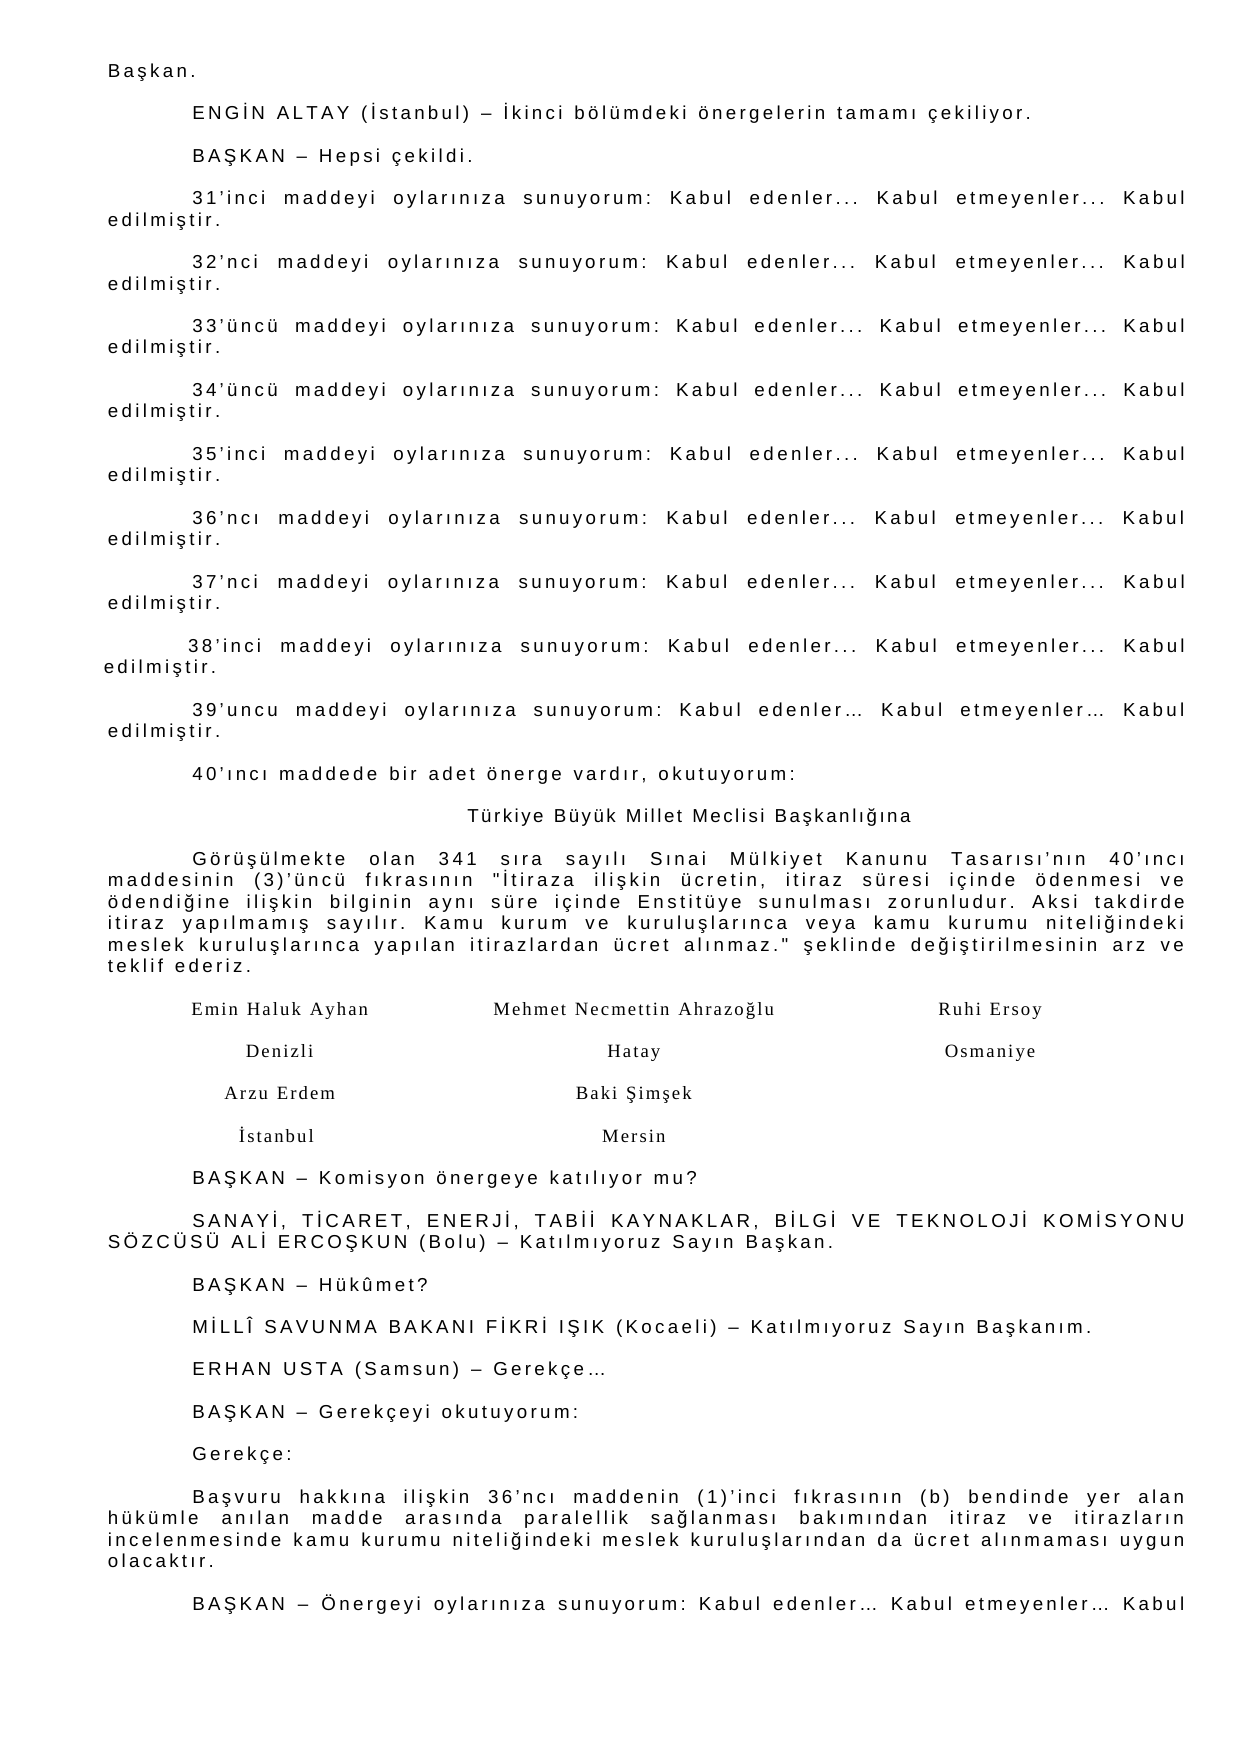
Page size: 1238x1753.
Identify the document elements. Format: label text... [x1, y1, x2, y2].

text BAŞKAN – Hükûmet? [108, 1273, 1186, 1295]
text 40’ıncı maddede bir adet önerge vardır, okutuyorum: [108, 762, 1186, 784]
text BAŞKAN – Gerekçeyi okutuyorum: [108, 1401, 1186, 1422]
text Emin Haluk Ayhan Mehmet Necmettin Ahrazoğlu Ruhi Ersoy [108, 997, 1186, 1019]
text İstanbul Mersin [108, 1125, 1186, 1146]
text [108, 1592, 1186, 1614]
text 38’inci maddeyi oylarınıza sunuyorum: Kabul edenler... Kabul etmeyenler... Kabul edilmiştir. [103, 634, 1186, 678]
text ENGİN ALTAY (İstanbul) – İkinci bölümdeki önergelerin tamamı çekiliyor. [108, 102, 1186, 124]
text BAŞKAN – Komisyon önergeye katılıyor mu? [108, 1167, 1186, 1189]
text 36’ncı maddeyi oylarınıza sunuyorum: Kabul edenler... Kabul etmeyenler... Kabul edilmiştir. [108, 507, 1186, 550]
text 37’nci maddeyi oylarınıza sunuyorum: Kabul edenler... Kabul etmeyenler... Kabul edilmiştir. [108, 571, 1186, 614]
text 31’inci maddeyi oylarınıza sunuyorum: Kabul edenler... Kabul etmeyenler... Kabul edilmiştir. [108, 187, 1186, 230]
text SANAYİ, TİCARET, ENERJİ, TABİİ KAYNAKLAR, BİLGİ VE TEKNOLOJİ KOMİSYONU SÖZCÜSÜ ALİ ERCOŞKUN (Bolu) – Katılmıyoruz Sayın Başkan. [108, 1209, 1186, 1253]
text Denizli Hatay Osmaniye [108, 1040, 1186, 1061]
text 32’nci maddeyi oylarınıza sunuyorum: Kabul edenler... Kabul etmeyenler... Kabul edilmiştir. [108, 251, 1186, 294]
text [108, 60, 1186, 81]
text Başvuru hakkına ilişkin 36’ncı maddenin (1)’inci fıkrasının (b) bendinde yer alan hükümle anılan madde arasında paralellik sağlanması bakımından itiraz ve itirazların incelenmesinde kamu kurumu niteliğindeki meslek kuruluşlarından da ücret alınmaması uygun olacaktır. [108, 1485, 1186, 1572]
text MİLLÎ SAVUNMA BAKANI FİKRİ IŞIK (Kocaeli) – Katılmıyoruz Sayın Başkanım. [108, 1316, 1186, 1337]
text Görüşülmekte olan 341 sıra sayılı Sınai Mülkiyet Kanunu Tasarısı’nın 40’ıncı maddesinin (3)’üncü fıkrasının "İtiraza ilişkin ücretin, itiraz süresi içinde ödenmesi ve ödendiğine ilişkin bilginin aynı süre içinde Enstitüye sunulması zorunludur. Aksi takdirde itiraz yapılmamış sayılır. Kamu kurum ve kuruluşlarınca veya kamu kurumu niteliğindeki meslek kuruluşlarınca yapılan itirazlardan ücret alınmaz." şeklinde değiştirilmesinin arz ve teklif ederiz. [108, 847, 1186, 977]
text Arzu Erdem Baki Şimşek [108, 1082, 1186, 1104]
text 33’üncü maddeyi oylarınıza sunuyorum: Kabul edenler... Kabul etmeyenler... Kabul edilmiştir. [108, 315, 1186, 358]
text ERHAN USTA (Samsun) – Gerekçe… [108, 1358, 1186, 1380]
text 34’üncü maddeyi oylarınıza sunuyorum: Kabul edenler... Kabul etmeyenler... Kabul edilmiştir. [108, 379, 1186, 422]
text 39’uncu maddeyi oylarınıza sunuyorum: Kabul edenler… Kabul etmeyenler… Kabul edilmiştir. [108, 698, 1186, 742]
text Gerekçe: [108, 1443, 1186, 1464]
text 35’inci maddeyi oylarınıza sunuyorum: Kabul edenler... Kabul etmeyenler... Kabul edilmiştir. [108, 443, 1186, 486]
text Türkiye Büyük Millet Meclisi Başkanlığına [108, 805, 1186, 826]
text BAŞKAN – Hepsi çekildi. [108, 144, 1186, 166]
